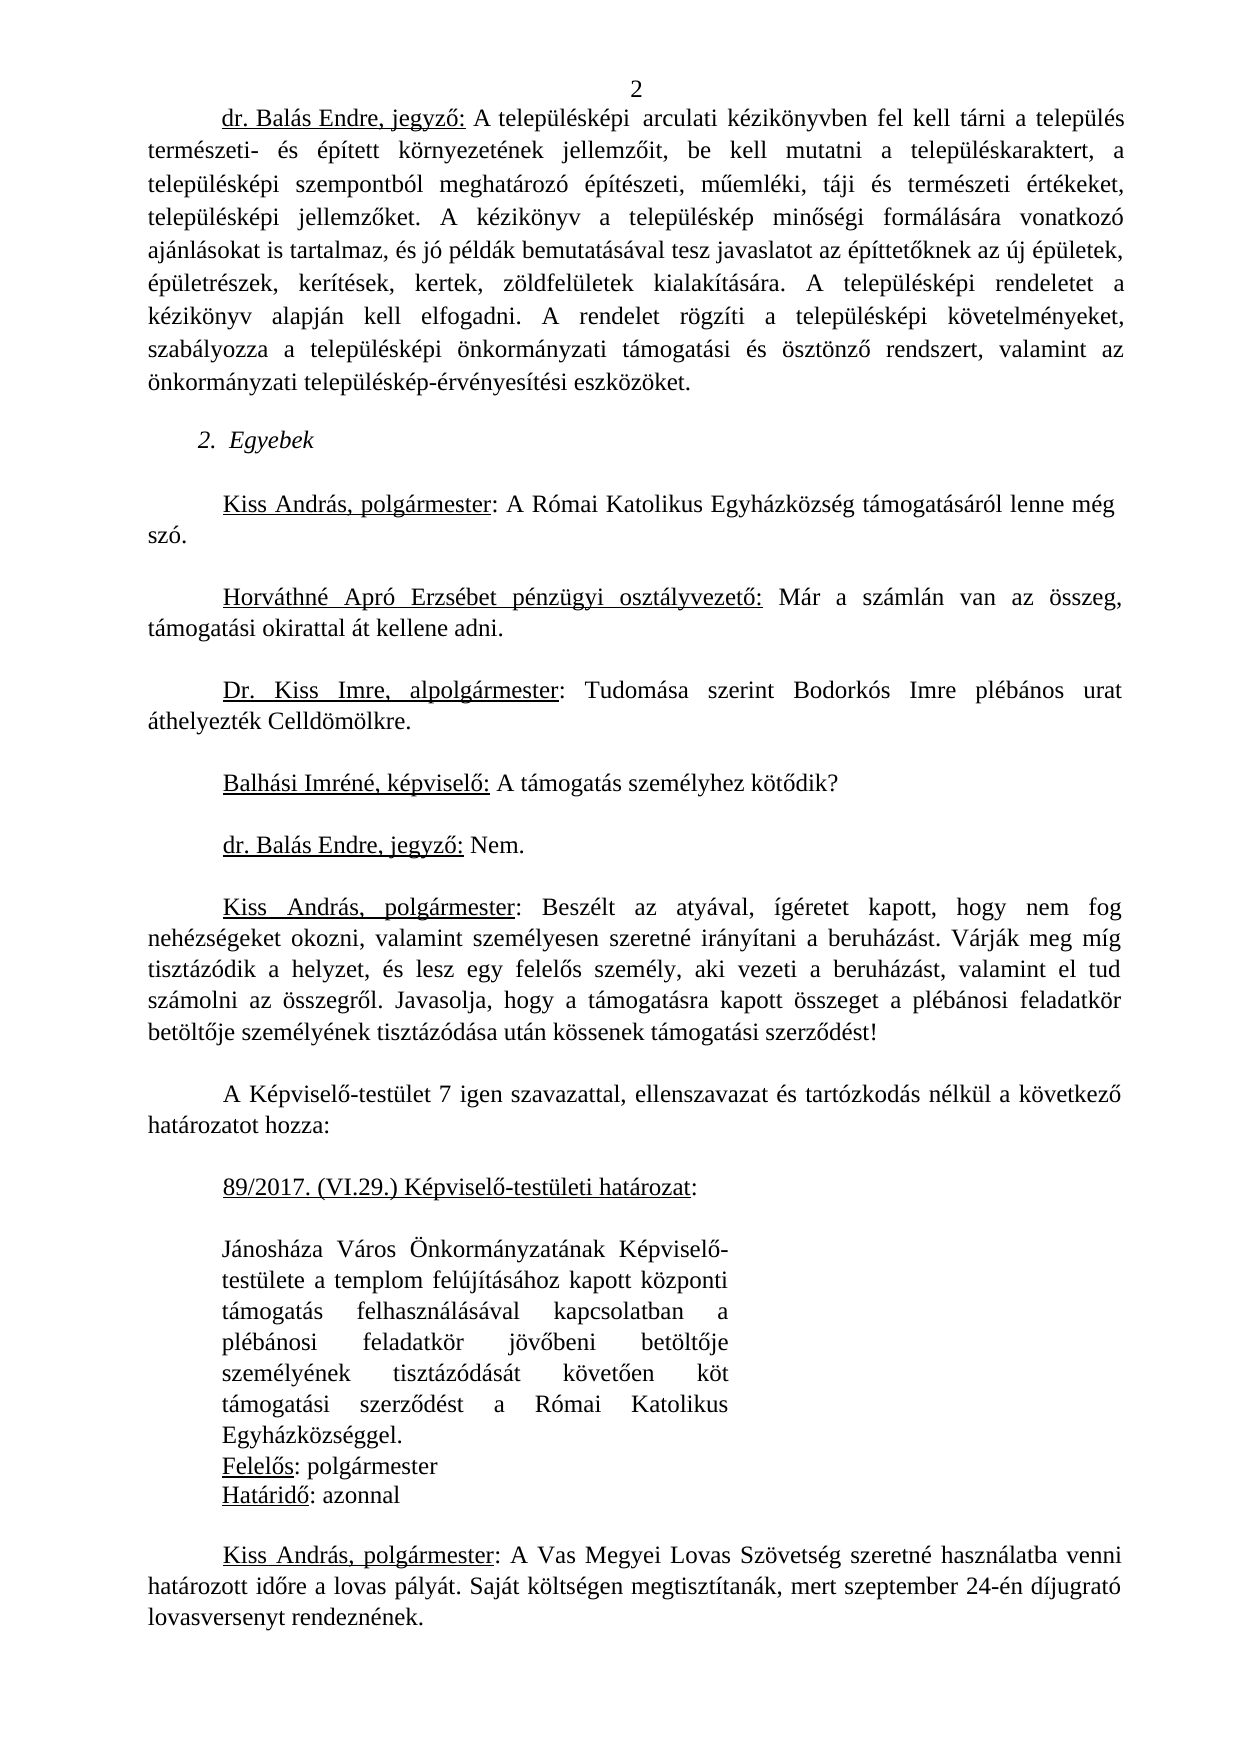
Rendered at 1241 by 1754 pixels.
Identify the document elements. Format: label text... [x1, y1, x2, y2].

text Határidő: azonnal [148, 1480, 776, 1509]
list 89/2017. (VI.29.) Képviselő-testületi határozat: [148, 1172, 1123, 1201]
text dr. Balás Endre, jegyző: A településképi arculati kézikönyvben fel kell tárni a település természeti- és épített környezetének jellemzőit, be kell mutatni a településkaraktert, a településképi szempontból meghatározó építészeti, műemléki, táji és természeti értékeket, településképi jellemzőket. A kézikönyv a településkép minőségi formálására vonatkozó ajánlásokat is tartalmaz, és jó példák bemutatásával tesz javaslatot az építtetőknek az új épületek, épületrészek, kerítések, kertek, zöldfelületek kialakítására. A településképi rendeletet a kézikönyv alapján kell elfogadni. A rendelet rögzíti a településképi követelményeket, szabályozza a településképi önkormányzati támogatási és ösztönző rendszert, valamint az önkormányzati településkép-érvényesítési eszközöket. [148, 103, 1125, 396]
text Felelős: polgármester [148, 1451, 776, 1480]
list 2. Egyebek [148, 425, 1125, 453]
list A Képviselő-testület 7 igen szavazattal, ellenszavazat és tartózkodás nélkül a következő határozatot hozza: [148, 1079, 1123, 1138]
list , polgármester: A Római Katolikus Egyházközség támogatásáról lenne még szó. [148, 489, 1115, 549]
list Kiss András, polgármester: A Vas Megyei Lovas Szövetség szeretné használatba venni határozott időre a lovas pályát. Saját költségen megtisztítanák, mert szeptember 24-én díjugrató lovasversenyt rendeznének. [148, 1540, 1123, 1631]
list pénzügyi osztályvezető: Már a számlán van az összeg, támogatási okirattal át kellene adni. [148, 582, 1123, 642]
list , polgármester: Beszélt az atyával, ígéretet kapott, hogy nem fog nehézségeket okozni, valamint személyesen szeretné irányítani a beruházást. Várják meg míg tisztázódik a helyzet, és lesz egy felelős személy, aki vezeti a beruházást, valamint el tud számolni az összegről. Javasolja, hogy a támogatásra kapott összeget a plébánosi feladatkör betöltője személyének tisztázódása után kössenek támogatási szerződést! [148, 892, 1123, 1045]
list dr. Balás Endre, jegyző: Nem. [148, 830, 1123, 859]
list , alpolgármester: Tudomása szerint Bodorkós Imre plébános urat áthelyezték Celldömölkre. [148, 675, 1123, 735]
list Jánosháza Város Önkormányzatának Képviselő-testülete a templom felújításához kapott központi támogatás felhasználásával kapcsolatban a plébánosi feladatkör jövőbeni betöltője személyének tisztázódását követően köt támogatási szerződést a Római Katolikus Egyházközséggel. [222, 1234, 729, 1449]
list , képviselő: A támogatás személyhez kötődik? [148, 768, 1123, 797]
